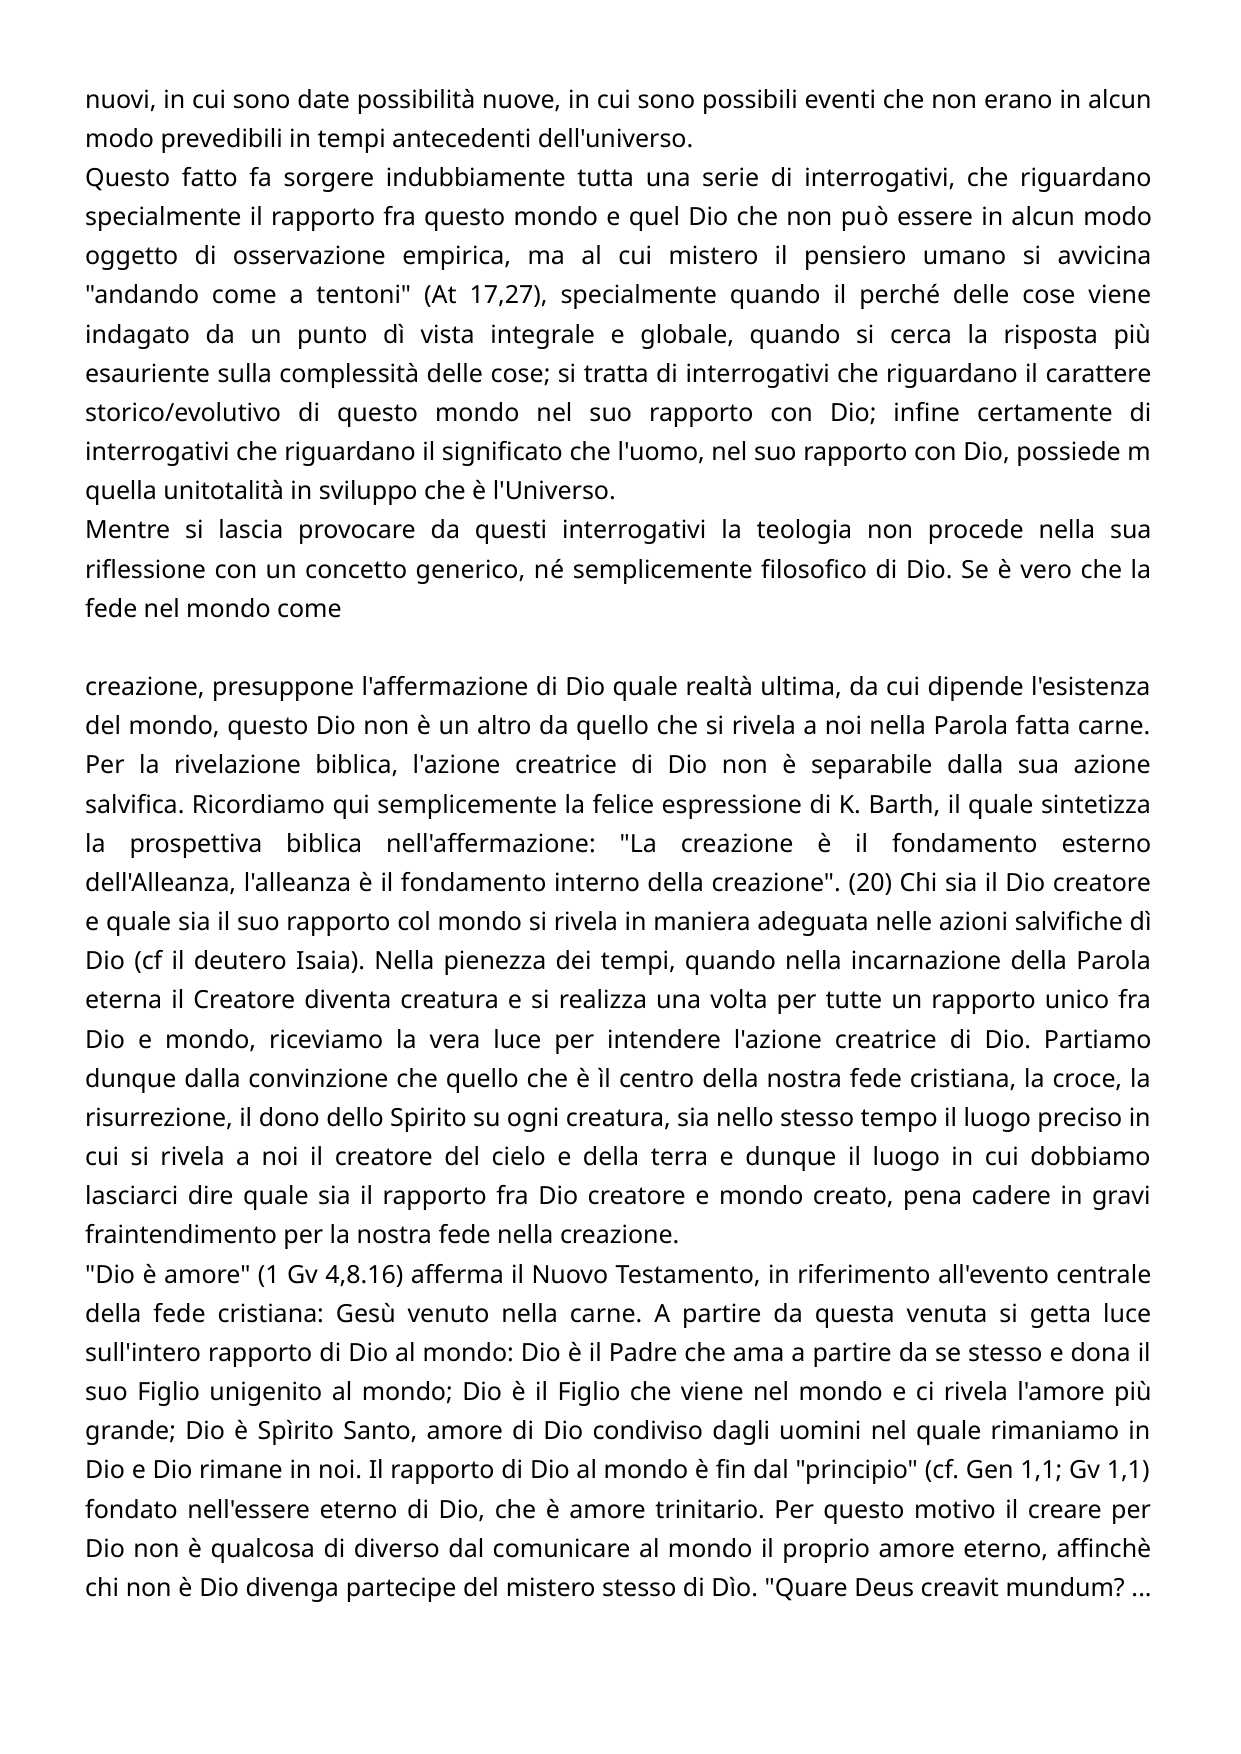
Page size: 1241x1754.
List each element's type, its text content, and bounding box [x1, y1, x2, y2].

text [85, 81, 1152, 154]
text Questo fatto fa sorgere indubbiamente tutta una serie di interrogativi, che riguardano specialmente il rapporto fra questo mondo e quel Dio che non può essere in alcun modo oggetto di osservazione empirica, ma al cui mistero il pensiero umano si avvicina "andando come a tentoni" (At 17,27), specialmente quando il perché delle cose viene indagato da un punto dì vista integrale e globale, quando si cerca la risposta più esauriente sulla complessità delle cose; si tratta di interrogativi che riguardano il carattere storico/evolutivo di questo mondo nel suo rapporto con Dio; infine certamente di interrogativi che riguardano il significato che l'uomo, nel suo rapporto con Dio, possiede m quella unitotalità in sviluppo che è l'Universo. [85, 159, 1152, 507]
text Mentre si lascia provocare da questi interrogativi la teologia non procede nella sua riflessione con un concetto generico, né semplicemente filosofico di Dio. Se è vero che la fede nel mondo come [85, 512, 1152, 624]
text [85, 1256, 1152, 1604]
text creazione, presuppone l'affermazione di Dio quale realtà ultima, da cui dipende l'esistenza del mondo, questo Dio non è un altro da quello che si rivela a noi nella Parola fatta carne. Per la rivelazione biblica, l'azione creatrice di Dio non è separabile dalla sua azione salvifica. Ricordiamo qui semplicemente la felice espressione di K. Barth, il quale sintetizza la prospettiva biblica nell'affermazione: "La creazione è il fondamento esterno dell'Alleanza, l'alleanza è il fondamento interno della creazione". (20) Chi sia il Dio creatore e quale sia il suo rapporto col mondo si rivela in maniera adeguata nelle azioni salvifiche dì Dio (cf il deutero Isaia). Nella pienezza dei tempi, quando nella incarnazione della Parola eterna il Creatore diventa creatura e si realizza una volta per tutte un rapporto unico fra Dio e mondo, riceviamo la vera luce per intendere l'azione creatrice di Dio. Partiamo dunque dalla convinzione che quello che è ìl centro della nostra fede cristiana, la croce, la risurrezione, il dono dello Spirito su ogni creatura, sia nello stesso tempo il luogo preciso in cui si rivela a noi il creatore del cielo e della terra e dunque il luogo in cui dobbiamo lasciarci dire quale sia il rapporto fra Dio creatore e mondo creato, pena cadere in gravi fraintendimento per la nostra fede nella creazione. [85, 669, 1152, 1251]
